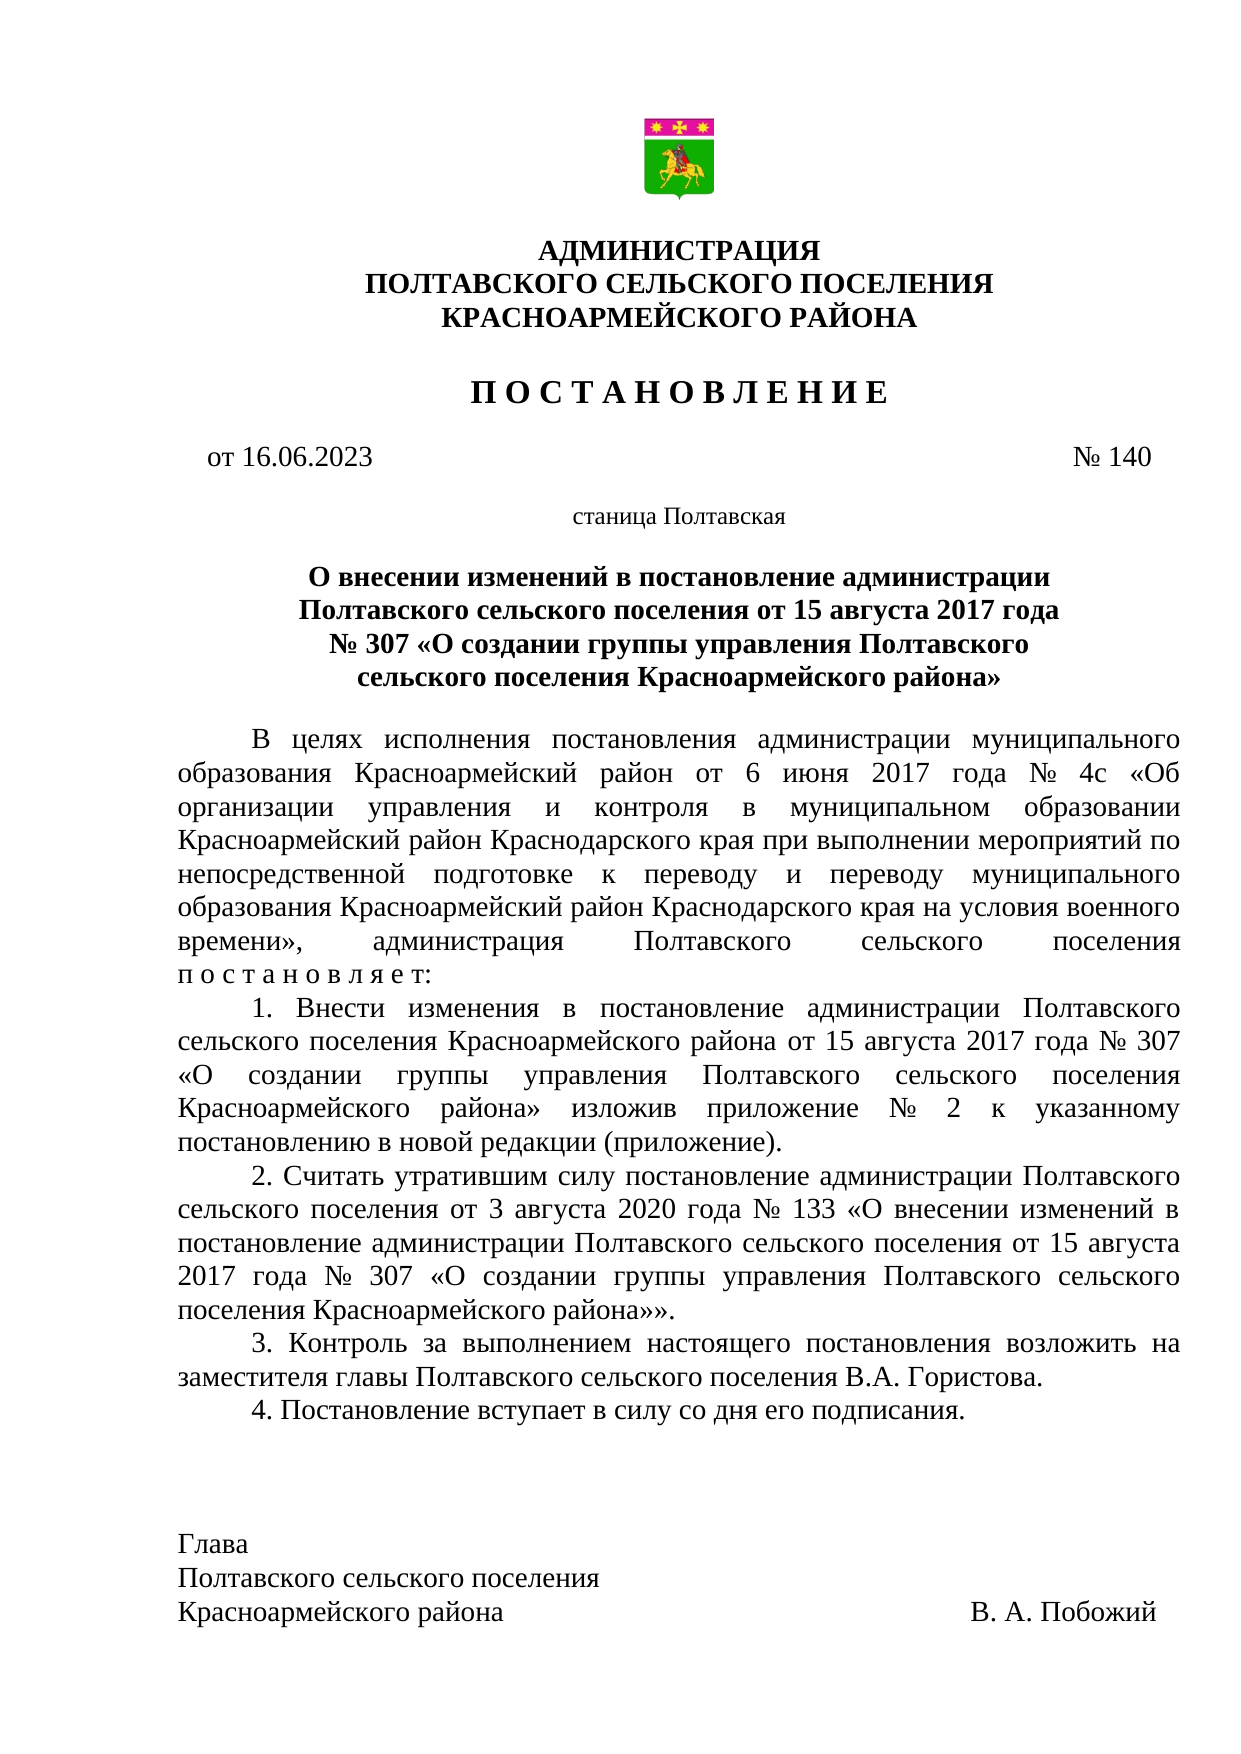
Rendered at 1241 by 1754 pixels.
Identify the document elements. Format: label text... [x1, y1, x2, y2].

text станица Полтавская [177, 501, 1181, 530]
text Полтавского сельского поселения от 15 августа 2017 года [177, 592, 1181, 626]
text 4. Постановление вступает в силу со дня его подписания. [177, 1392, 1181, 1426]
text АДМИНИСТРАЦИЯ [177, 233, 1181, 266]
text Глава [177, 1527, 1181, 1560]
text Красноармейского района В. А. Побожий [177, 1594, 1181, 1627]
text О внесении изменений в постановление администрации [177, 559, 1181, 592]
text от 16.06.2023 № 140 [177, 439, 1181, 472]
text 1. Внести изменения в постановление администрации Полтавского сельского поселения Красноармейского района от 15 августа 2017 года № 307 «О создании группы управления Полтавского сельского поселения Красноармейского района» изложив приложение № 2 к указанному постановлению в новой редакции (приложение). [177, 990, 1181, 1158]
picture [644, 118, 714, 200]
text Полтавского сельского поселения [177, 1560, 1181, 1594]
text КРАСНОАРМЕЙСКОГО РАЙОНА [177, 300, 1181, 333]
text 3. Контроль за выполнением настоящего постановления возложить на заместителя главы Полтавского сельского поселения В.А. Гористова. [177, 1325, 1181, 1392]
text П О С Т А Н О В Л Е Н И Е [177, 372, 1181, 410]
text 2. Считать утратившим силу постановление администрации Полтавского сельского поселения от 3 августа 2020 года № 133 «О внесении изменений в постановление администрации Полтавского сельского поселения от 15 августа 2017 года № 307 «О создании группы управления Полтавского сельского поселения Красноармейского района»». [177, 1158, 1181, 1325]
text ПОЛТАВСКОГО СЕЛЬСКОГО ПОСЕЛЕНИЯ [177, 266, 1181, 300]
text № 307 «О создании группы управления Полтавского [177, 626, 1181, 659]
text В целях исполнения постановления администрации муниципального образования Красноармейский район от 6 июня 2017 года № 4с «Об организации управления и контроля в муниципальном образовании Красноармейский район Краснодарского края при выполнении мероприятий по непосредственной подготовке к переводу и переводу муниципального образования Красноармейский район Краснодарского края на условия военного времени», администрация Полтавского сельского поселения п о с т а н о в л я е т: [177, 722, 1181, 990]
text сельского поселения Красноармейского района» [177, 659, 1181, 693]
